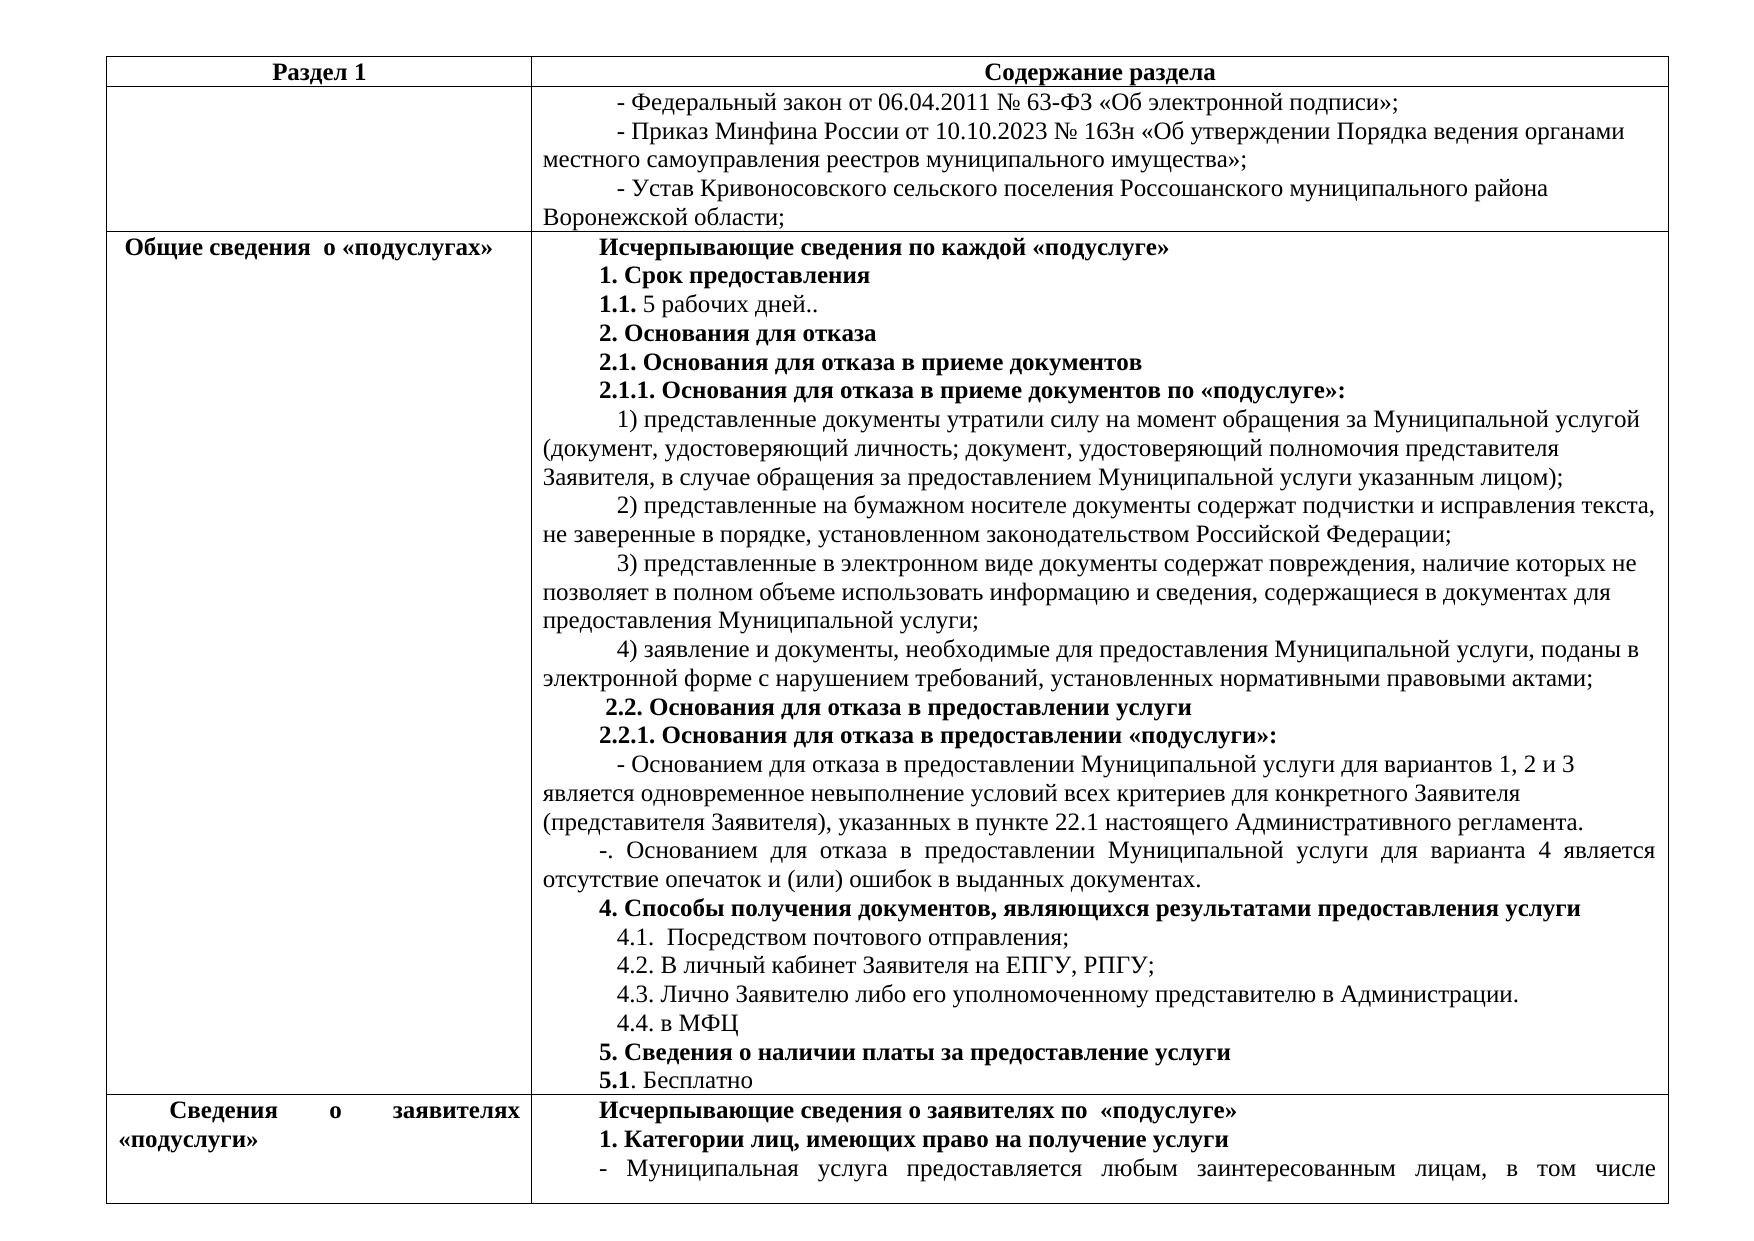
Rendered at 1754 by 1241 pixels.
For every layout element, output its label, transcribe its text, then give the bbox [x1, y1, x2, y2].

table_header Раздел 1 [107, 57, 531, 86]
table_cell Общие сведения о «подуслугах» [107, 232, 531, 1094]
table_cell Исчерпывающие сведения по каждой «подуслуге» 1. Срок предоставления 1.1. 5 рабочих дней.. 2. Основания для отказа 2.1. Основания для отказа в приеме документов 2.1.1. Основания для отказа в приеме документов по «подуслуге»: 1) представленные документы утратили силу на момент обращения за Муниципальной услугой (документ, удостоверяющий личность; документ, удостоверяющий полномочия представителя Заявителя, в случае обращения за предоставлением Муниципальной услуги указанным лицом); 2) представленные на бумажном носителе документы содержат подчистки и исправления текста, не заверенные в порядке, установленном законодательством Российской Федерации; 3) представленные в электронном виде документы содержат повреждения, наличие которых не позволяет в полном объеме использовать информацию и сведения, содержащиеся в документах для предоставления Муниципальной услуги; 4) заявление и документы, необходимые для предоставления Муниципальной услуги, поданы в электронной форме с нарушением требований, установленных нормативными правовыми актами; 2.2. Основания для отказа в предоставлении услуги 2.2.1. Основания для отказа в предоставлении «подуслуги»: - Основанием для отказа в предоставлении Муниципальной услуги для вариантов 1, 2 и 3 является одновременное невыполнение условий всех критериев для конкретного Заявителя (представителя Заявителя), указанных в пункте 22.1 настоящего Административного регламента. -. Основанием для отказа в предоставлении Муниципальной услуги для варианта 4 является отсутствие опечаток и (или) ошибок в выданных документах. 4. Способы получения документов, являющихся результатами предоставления услуги 4.1. Посредством почтового отправления; 4.2. В личный кабинет Заявителя на ЕПГУ, РПГУ; 4.3. Лично Заявителю либо его уполномоченному представителю в Администрации. 4.4. в МФЦ 5. Сведения о наличии платы за предоставление услуги 5.1. Бесплатно [532, 232, 1668, 1094]
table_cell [107, 87, 531, 231]
table_header Содержание раздела [532, 57, 1668, 86]
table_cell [532, 87, 1668, 231]
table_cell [107, 1095, 531, 1203]
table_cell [532, 1095, 1668, 1203]
